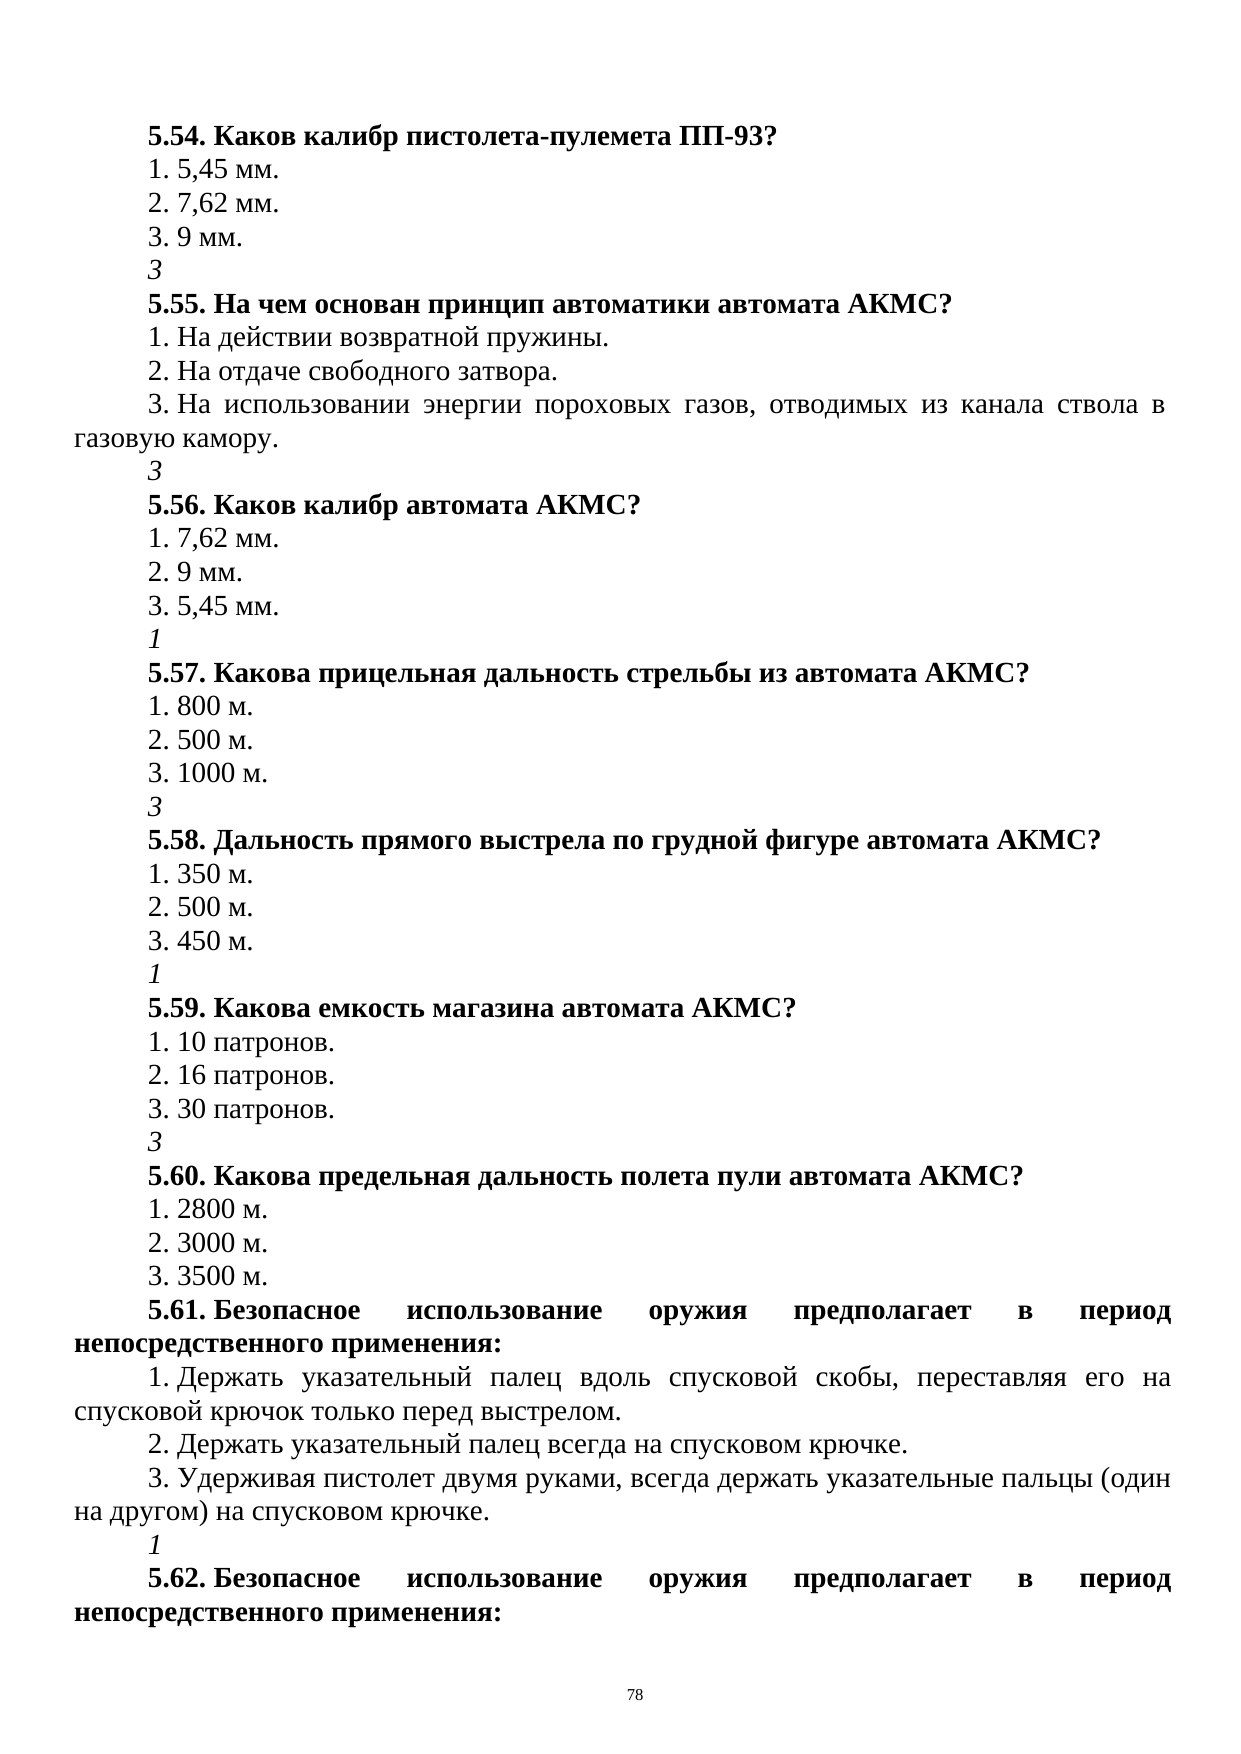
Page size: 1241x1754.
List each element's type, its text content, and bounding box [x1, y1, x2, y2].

text 1. 800 м. [74, 688, 1166, 722]
text 5.60. Какова предельная дальность полета пули автомата АКМС? [74, 1158, 1166, 1191]
text 2. 16 патронов. [74, 1057, 1166, 1091]
text 2. 500 м. [74, 722, 1166, 755]
text 5.57. Какова прицельная дальность стрельбы из автомата АКМС? [74, 655, 1166, 688]
text 3. 9 мм. [74, 219, 1166, 252]
text 1 [74, 957, 1166, 990]
text 1. 7,62 мм. [74, 521, 1166, 554]
text 3. 3500 м. [74, 1258, 1166, 1292]
text 5.56. Каков калибр автомата АКМС? [74, 487, 1166, 521]
text 3. Удерживая пистолет двумя руками, всегда держать указательные пальцы (один на другом) на спусковом крючке. [74, 1460, 1172, 1527]
text 2. На отдаче свободного затвора. [74, 353, 1166, 386]
text 2. 3000 м. [74, 1225, 1166, 1258]
text 3. 5,45 мм. [74, 588, 1166, 621]
text 5.54. Каков калибр пистолета-пулемета ПП-93? [74, 118, 1166, 152]
text 1. На действии возвратной пружины. [74, 319, 1166, 353]
text 2. 7,62 мм. [74, 185, 1166, 219]
text 5.62. Безопасное использование оружия предполагает в период непосредственного применения: [74, 1560, 1172, 1627]
text 1 [74, 1527, 1172, 1560]
text 3 [74, 789, 1166, 822]
text 3. На использовании энергии пороховых газов, отводимых из канала ствола в газовую камору. [74, 386, 1166, 453]
text 1. 2800 м. [74, 1191, 1166, 1225]
text 3. 30 патронов. [74, 1091, 1166, 1124]
text 1 [74, 621, 1166, 655]
text 2. 500 м. [74, 889, 1166, 923]
text 2. Держать указательный палец всегда на спусковом крючке. [74, 1426, 1172, 1460]
text 5.58. Дальность прямого выстрела по грудной фигуре автомата АКМС? [74, 822, 1166, 856]
text 5.59. Какова емкость магазина автомата АКМС? [74, 990, 1166, 1024]
text 3 [74, 453, 1166, 487]
text 3. 1000 м. [74, 755, 1166, 789]
text 1. Держать указательный палец вдоль спусковой скобы, переставляя его на спусковой крючок только перед выстрелом. [74, 1359, 1172, 1426]
text 1. 5,45 мм. [74, 152, 1166, 185]
text 2. 9 мм. [74, 554, 1166, 588]
text 3 [74, 1124, 1166, 1158]
text 5.61. Безопасное использование оружия предполагает в период непосредственного применения: [74, 1292, 1172, 1359]
text 1. 350 м. [74, 856, 1166, 889]
text 1. 10 патронов. [74, 1024, 1166, 1057]
text 3. 450 м. [74, 923, 1166, 957]
text 3 [74, 252, 1166, 286]
text 5.55. На чем основан принцип автоматики автомата АКМС? [74, 286, 1166, 319]
